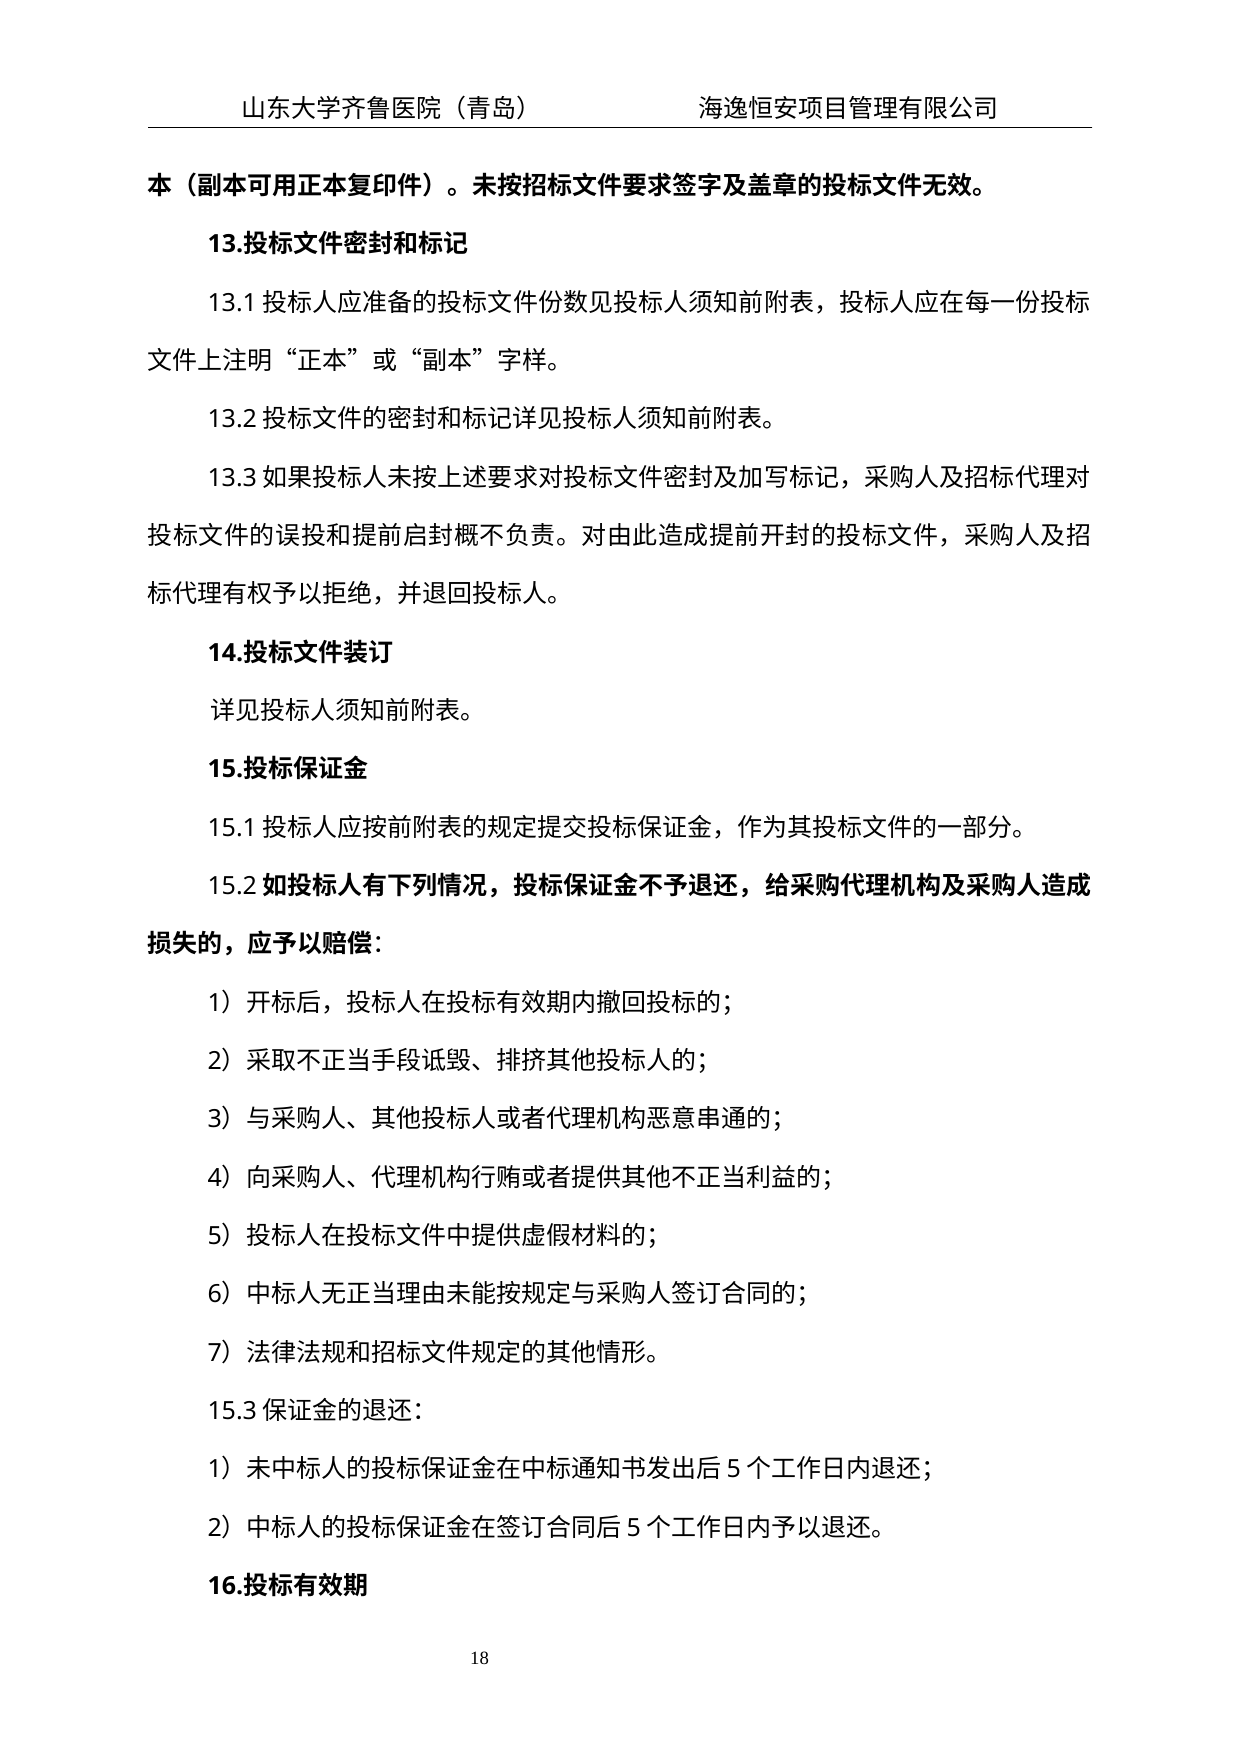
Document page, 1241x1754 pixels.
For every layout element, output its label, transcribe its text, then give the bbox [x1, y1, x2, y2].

text 2）采取不正当手段诋毁、排挤其他投标人的； [148, 1023, 1092, 1081]
text 7）法律法规和招标文件规定的其他情形。 [148, 1314, 1092, 1373]
text 15.投标保证金 [207, 731, 1092, 789]
text 15.2如投标人有下列情况，投标保证金不予退还，给采购代理机构及采购人造成损失的，应予以赔偿： [148, 848, 1092, 964]
text 2）中标人的投标保证金在签订合同后5个工作日内予以退还。 [148, 1489, 1092, 1548]
text 3）与采购人、其他投标人或者代理机构恶意串通的； [148, 1081, 1092, 1139]
text 1）开标后，投标人在投标有效期内撤回投标的； [148, 964, 1092, 1023]
text 详见投标人须知前附表。 [148, 673, 1092, 731]
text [148, 148, 1092, 206]
text 16.投标有效期 [207, 1548, 1092, 1606]
text 4）向采购人、代理机构行贿或者提供其他不正当利益的； [148, 1139, 1092, 1198]
text 14.投标文件装订 [207, 614, 1092, 673]
text 13.2投标文件的密封和标记详见投标人须知前附表。 [148, 381, 1092, 439]
text 15.3保证金的退还： [148, 1373, 1092, 1431]
text 13.投标文件密封和标记 [207, 206, 1092, 264]
text 1）未中标人的投标保证金在中标通知书发出后5个工作日内退还； [148, 1431, 1092, 1489]
text 5）投标人在投标文件中提供虚假材料的； [148, 1198, 1092, 1256]
text 13.3如果投标人未按上述要求对投标文件密封及加写标记，采购人及招标代理对投标文件的误投和提前启封概不负责。对由此造成提前开封的投标文件，采购人及招标代理有权予以拒绝，并退回投标人。 [148, 439, 1092, 614]
text 15.1投标人应按前附表的规定提交投标保证金，作为其投标文件的一部分。 [148, 789, 1092, 848]
text 6）中标人无正当理由未能按规定与采购人签订合同的； [148, 1256, 1092, 1314]
text 13.1投标人应准备的投标文件份数见投标人须知前附表，投标人应在每一份投标文件上注明“正本”或“副本”字样。 [148, 264, 1092, 381]
